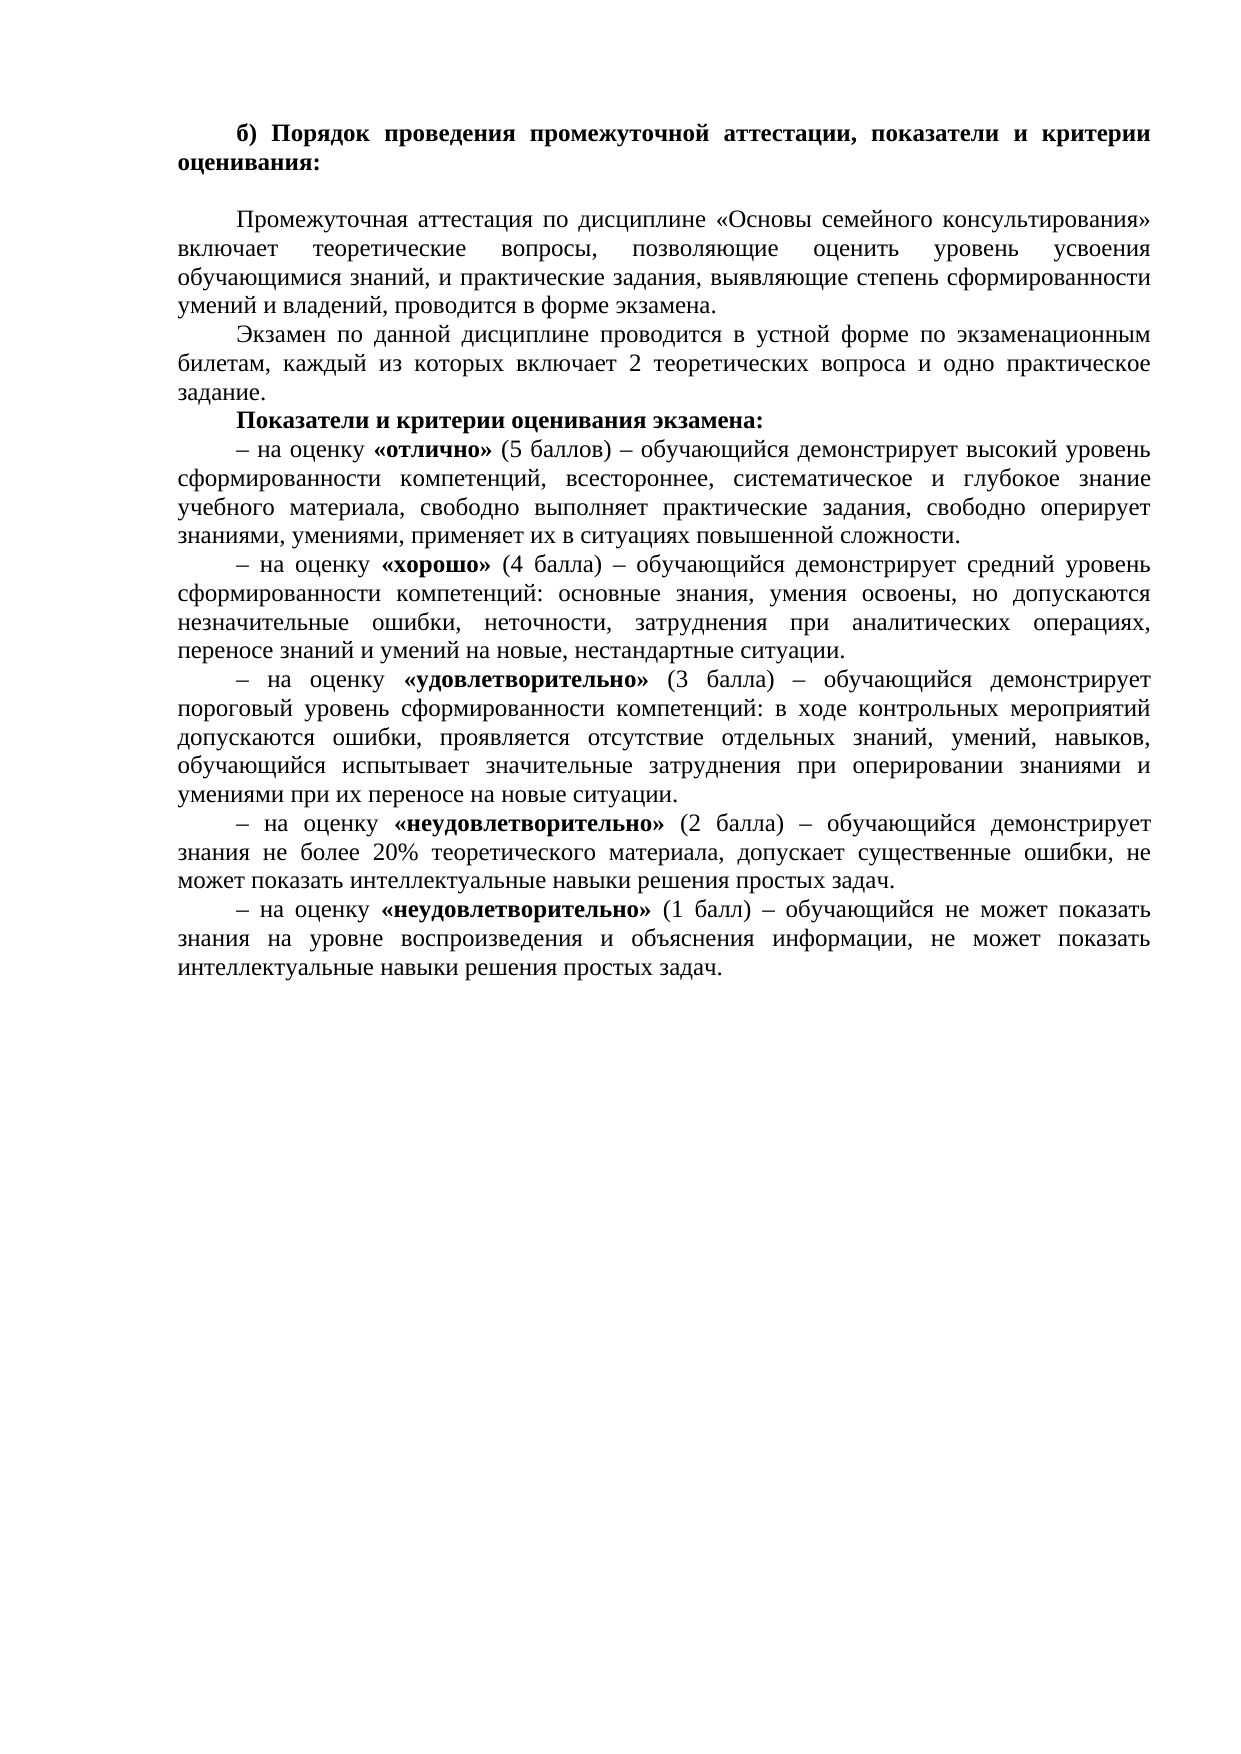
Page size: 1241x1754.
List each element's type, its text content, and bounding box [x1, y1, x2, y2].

text б) Порядок проведения промежуточной аттестации, показатели и критерии оценивания: [177, 118, 1152, 176]
text – на оценку «хорошо» (4 балла) – обучающийся демонстрирует средний уровень сформированности компетенций: основные знания, умения освоены, но допускаются незначительные ошибки, неточности, затруднения при аналитических операциях, переносе знаний и умений на новые, нестандартные ситуации. [177, 549, 1152, 664]
text Показатели и критерии оценивания экзамена: [177, 406, 1152, 434]
text – на оценку «неудовлетворительно» (2 балла) – обучающийся демонстрирует знания не более 20% теоретического материала, допускает существенные ошибки, не может показать интеллектуальные навыки решения простых задач. [177, 808, 1152, 894]
text Промежуточная аттестация по дисциплине «Основы семейного консультирования» включает теоретические вопросы, позволяющие оценить уровень усвоения обучающимися знаний, и практические задания, выявляющие степень сформированности умений и владений, проводится в форме экзамена. [177, 204, 1152, 319]
text – на оценку «отлично» (5 баллов) – обучающийся демонстрирует высокий уровень сформированности компетенций, всестороннее, систематическое и глубокое знание учебного материала, свободно выполняет практические задания, свободно оперирует знаниями, умениями, применяет их в ситуациях повышенной сложности. [177, 434, 1152, 549]
text – на оценку «удовлетворительно» (3 балла) – обучающийся демонстрирует пороговый уровень сформированности компетенций: в ходе контрольных мероприятий допускаются ошибки, проявляется отсутствие отдельных знаний, умений, навыков, обучающийся испытывает значительные затруднения при оперировании знаниями и умениями при их переносе на новые ситуации. [177, 664, 1152, 808]
text Экзамен по данной дисциплине проводится в устной форме по экзаменационным билетам, каждый из которых включает 2 теоретических вопроса и одно практическое задание. [177, 319, 1152, 406]
text – на оценку «неудовлетворительно» (1 балл) – обучающийся не может показать знания на уровне воспроизведения и объяснения информации, не может показать интеллектуальные навыки решения простых задач. [177, 894, 1152, 981]
